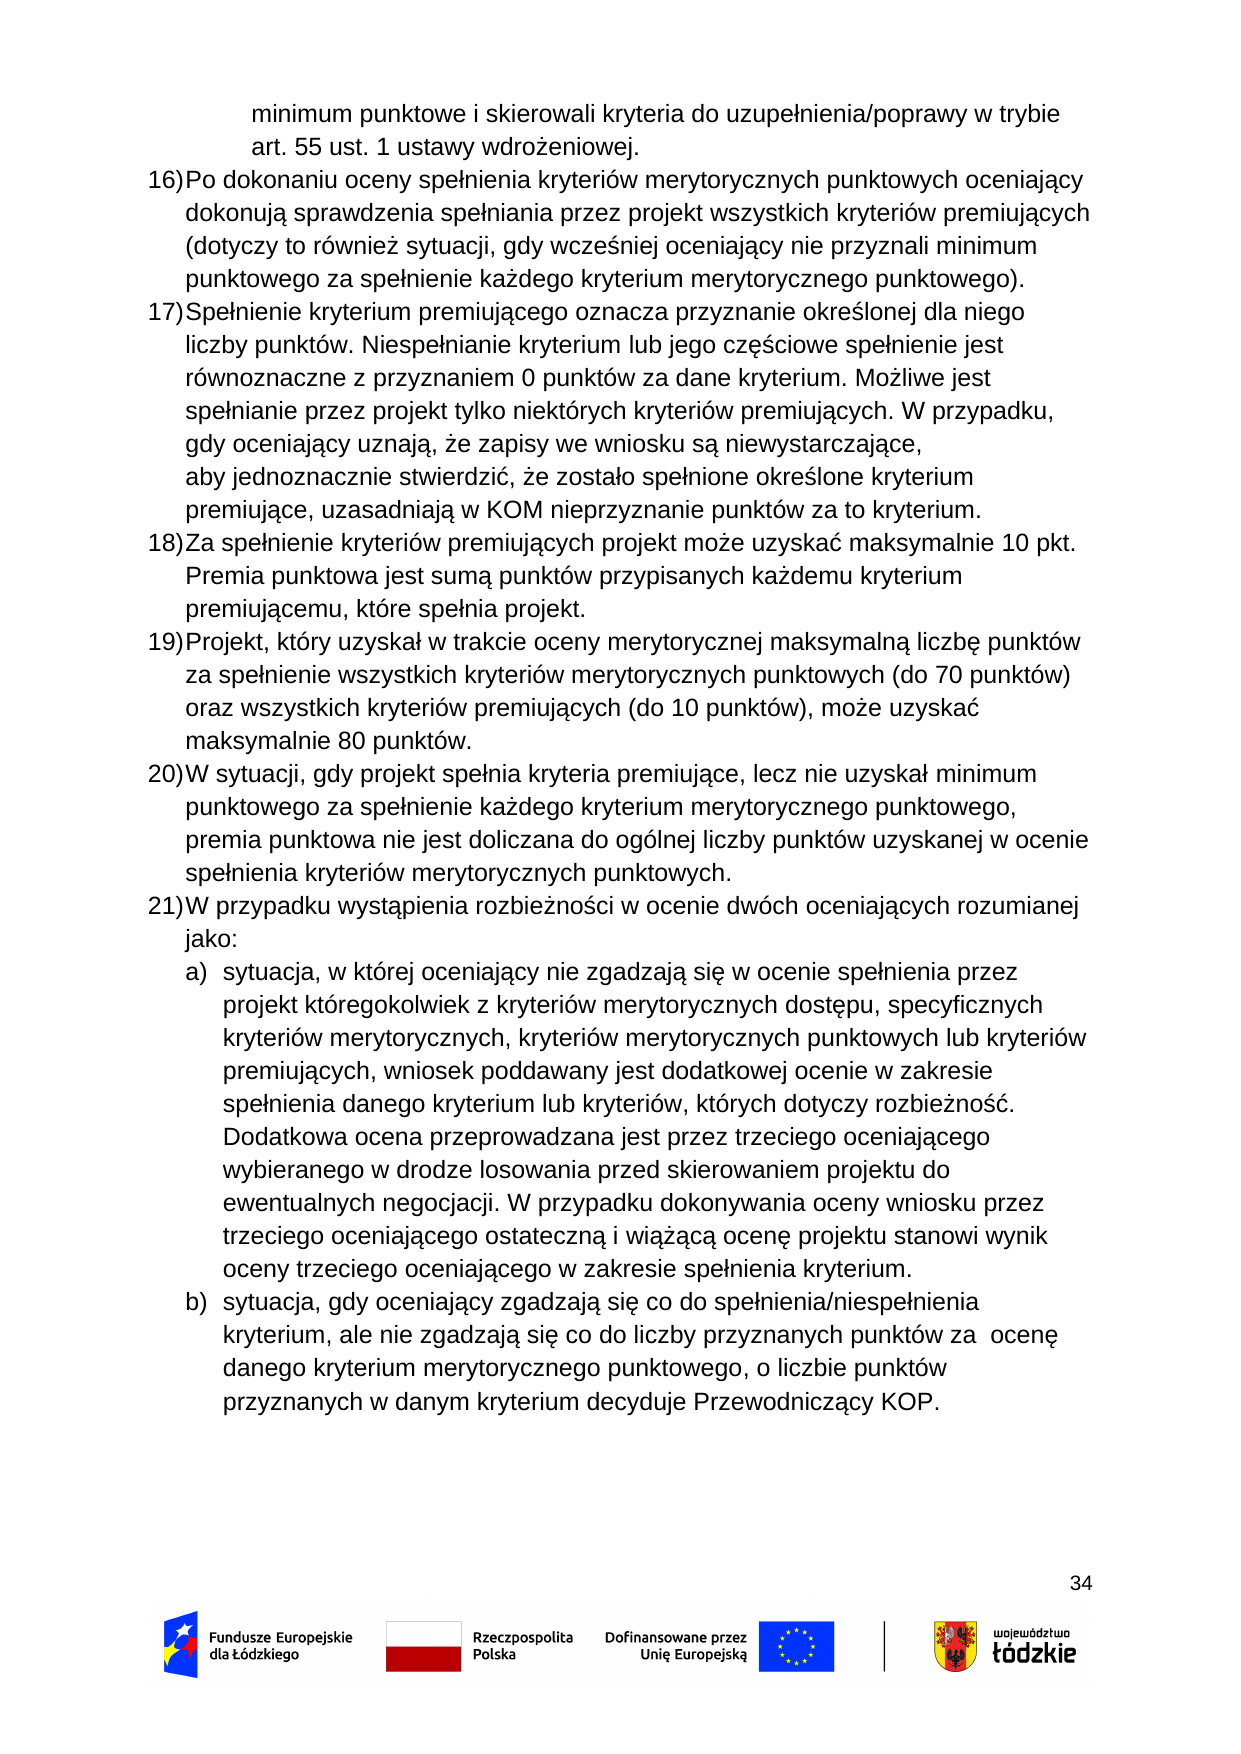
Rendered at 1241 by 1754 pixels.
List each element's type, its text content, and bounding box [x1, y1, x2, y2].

list W sytuacji, gdy projekt spełnia kryteria premiujące, lecz nie uzyskał minimum punktowego za spełnienie każdego kryterium merytorycznego punktowego, premia punktowa nie jest doliczana do ogólnej liczby punktów uzyskanej w ocenie spełnienia kryteriów merytorycznych punktowych. [148, 759, 1092, 887]
list Za spełnienie kryteriów premiujących projekt może uzyskać maksymalnie 10 pkt. Premia punktowa jest sumą punktów przypisanych każdemu kryterium premiującemu, które spełnia projekt. [148, 528, 1092, 623]
list Po dokonaniu oceny spełnienia kryteriów merytorycznych punktowych oceniający dokonują sprawdzenia spełniania przez projekt wszystkich kryteriów premiujących (dotyczy to również sytuacji, gdy wcześniej oceniający nie przyznali minimum punktowego za spełnienie każdego kryterium merytorycznego punktowego). [148, 165, 1092, 292]
list sytuacja, gdy oceniający zgadzają się co do spełnienia/niespełnienia kryterium, ale nie zgadzają się co do liczby przyznanych punktów za ocenę danego kryterium merytorycznego punktowego, o liczbie punktów przyznanych w danym kryterium decyduje Przewodniczący KOP. [185, 1287, 1092, 1415]
list W przypadku wystąpienia rozbieżności w ocenie dwóch oceniających rozumianej jako: [148, 891, 1092, 953]
picture [147, 1594, 1093, 1695]
list Projekt, który uzyskał w trakcie oceny merytorycznej maksymalną liczbę punktów za spełnienie wszystkich kryteriów merytorycznych punktowych (do 70 punktów) oraz wszystkich kryteriów premiujących (do 10 punktów), może uzyskać maksymalnie 80 punktów. [148, 627, 1092, 755]
list Spełnienie kryterium premiującego oznacza przyznanie określonej dla niego liczby punktów. Niespełnianie kryterium lub jego częściowe spełnienie jest równoznaczne z przyznaniem 0 punktów za dane kryterium. Możliwe jest spełnianie przez projekt tylko niektórych kryteriów premiujących. W przypadku, gdy oceniający uznają, że zapisy we wniosku są niewystarczające, aby jednoznacznie stwierdzić, że zostało spełnione określone kryterium premiujące, uzasadniają w KOM nieprzyznanie punktów za to kryterium. [148, 297, 1092, 524]
list sytuacja, w której oceniający nie zgadzają się w ocenie spełnienia przez projekt któregokolwiek z kryteriów merytorycznych dostępu, specyficznych kryteriów merytorycznych, kryteriów merytorycznych punktowych lub kryteriów premiujących, wniosek poddawany jest dodatkowej ocenie w zakresie spełnienia danego kryterium lub kryteriów, których dotyczy rozbieżność. Dodatkowa ocena przeprowadzana jest przez trzeciego oceniającego wybieranego w drodze losowania przed skierowaniem projektu do ewentualnych negocjacji. W przypadku dokonywania oceny wniosku przez trzeciego oceniającego ostateczną i wiążącą ocenę projektu stanowi wynik oceny trzeciego oceniającego w zakresie spełnienia kryterium. [185, 957, 1092, 1283]
